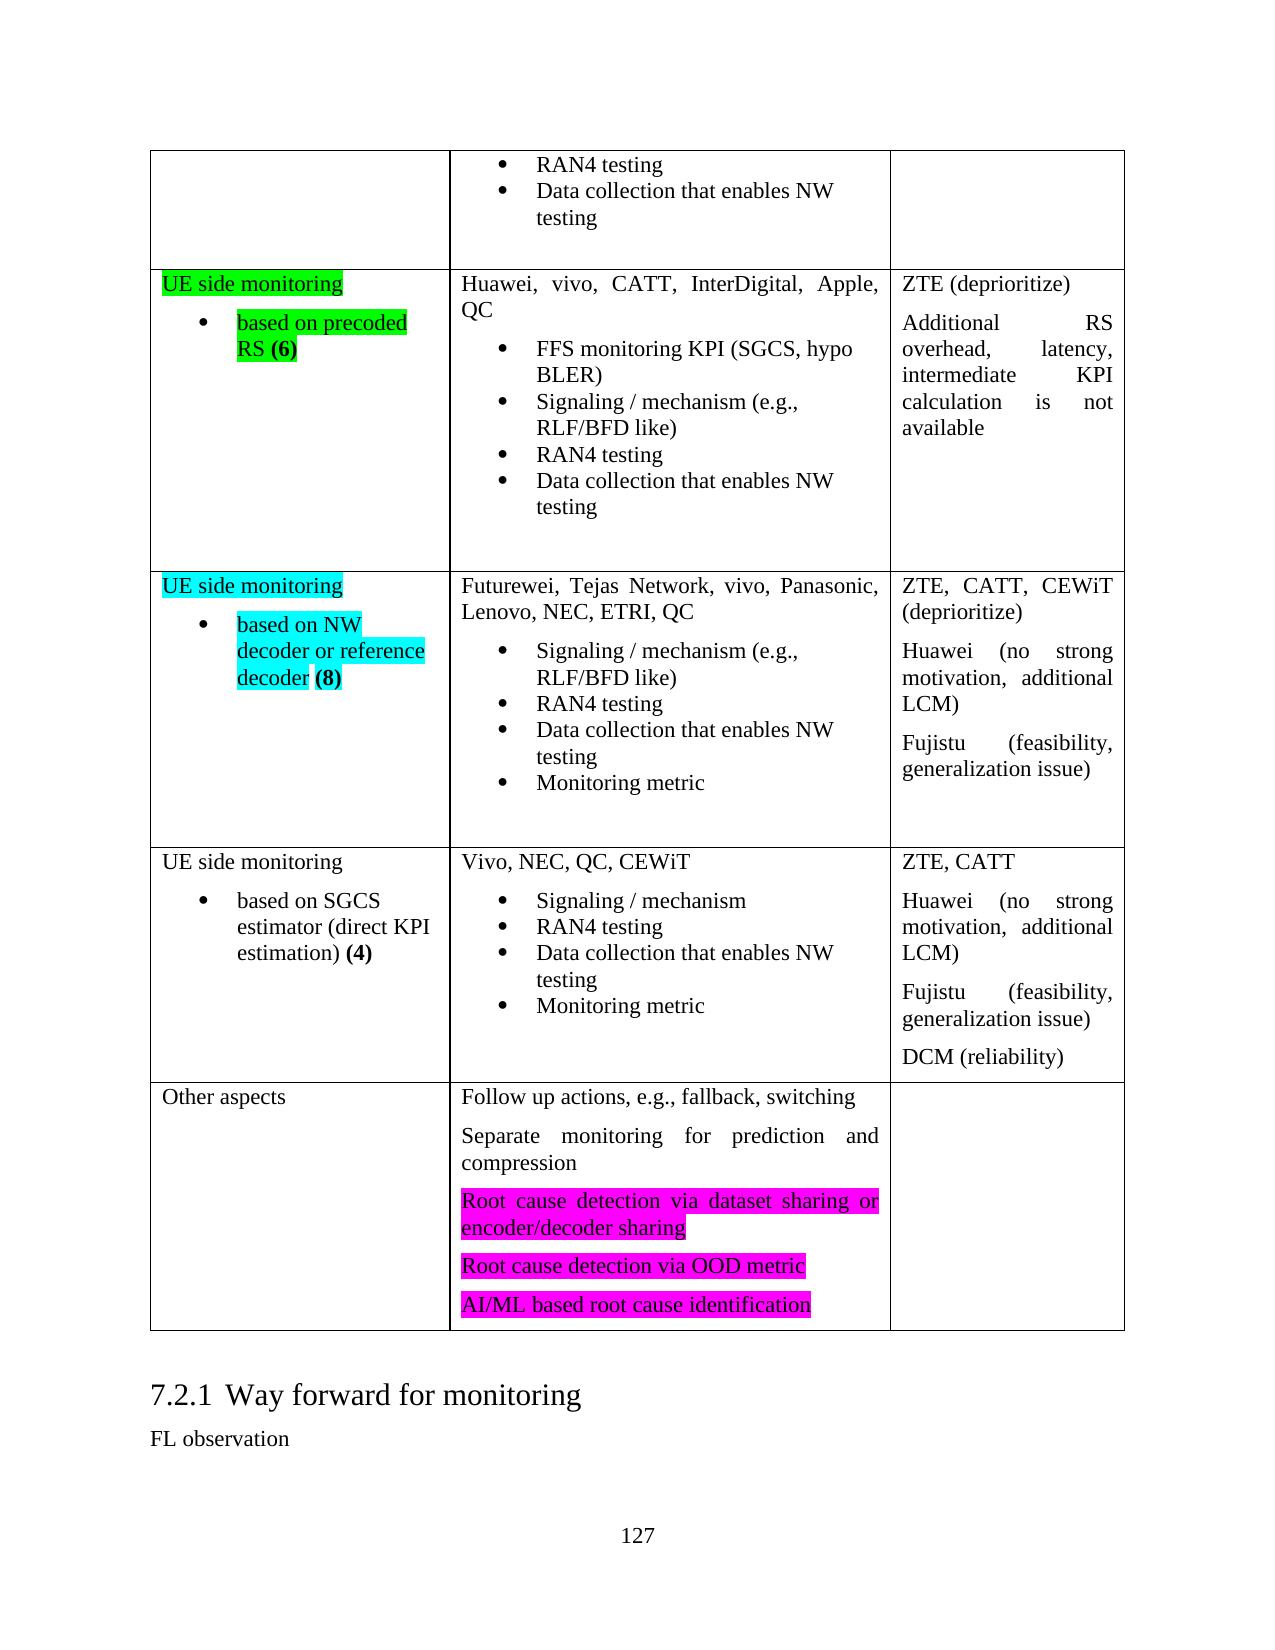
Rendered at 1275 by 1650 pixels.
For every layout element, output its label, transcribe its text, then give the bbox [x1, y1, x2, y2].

text FL observation [150, 1425, 1125, 1451]
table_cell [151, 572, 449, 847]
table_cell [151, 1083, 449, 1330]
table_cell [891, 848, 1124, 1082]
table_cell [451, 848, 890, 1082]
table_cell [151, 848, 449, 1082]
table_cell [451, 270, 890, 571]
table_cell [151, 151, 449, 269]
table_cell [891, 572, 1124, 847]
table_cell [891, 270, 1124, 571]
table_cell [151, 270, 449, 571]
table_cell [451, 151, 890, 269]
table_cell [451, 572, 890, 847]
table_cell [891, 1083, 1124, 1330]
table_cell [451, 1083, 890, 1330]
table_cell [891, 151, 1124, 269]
subtitle Way forward for monitoring [150, 1376, 1125, 1412]
